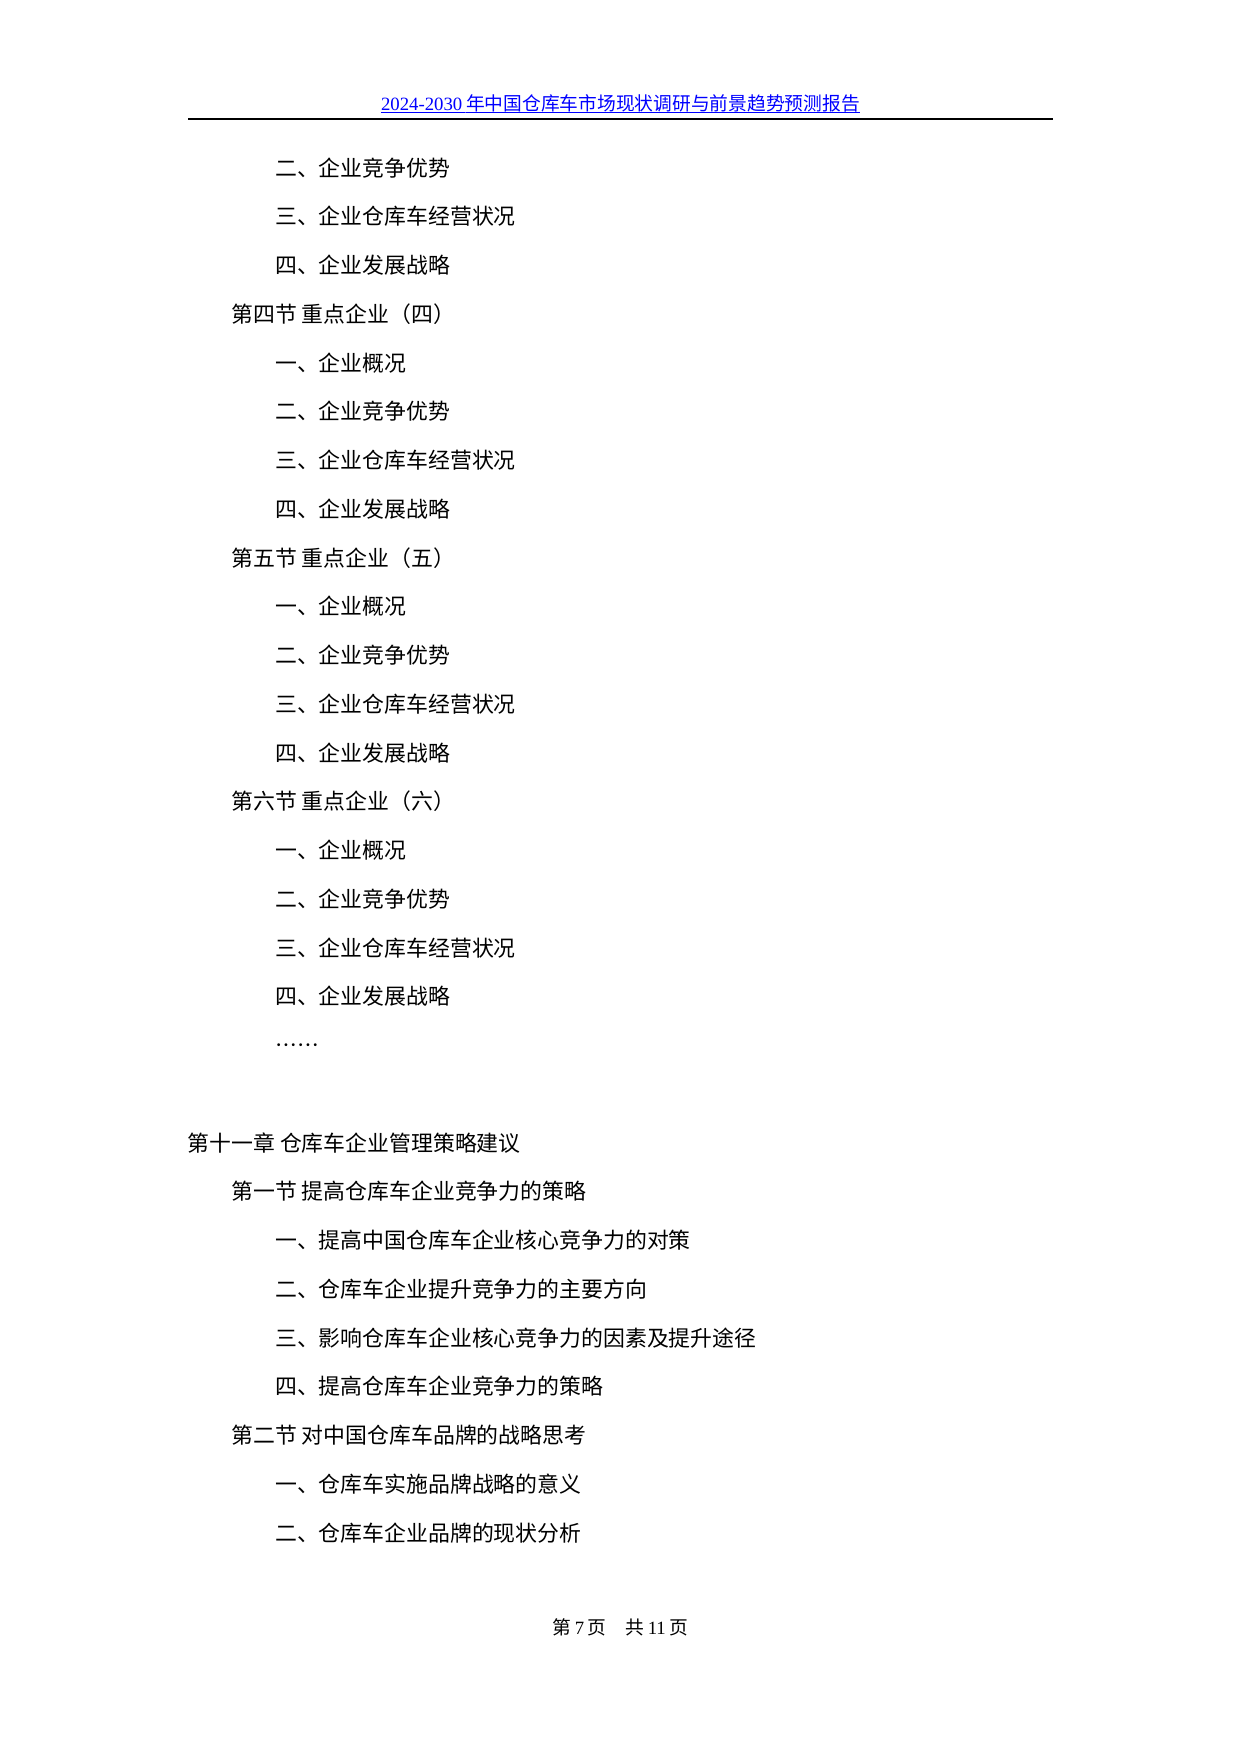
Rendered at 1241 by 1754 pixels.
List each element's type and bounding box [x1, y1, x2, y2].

text [187, 150, 1053, 1548]
